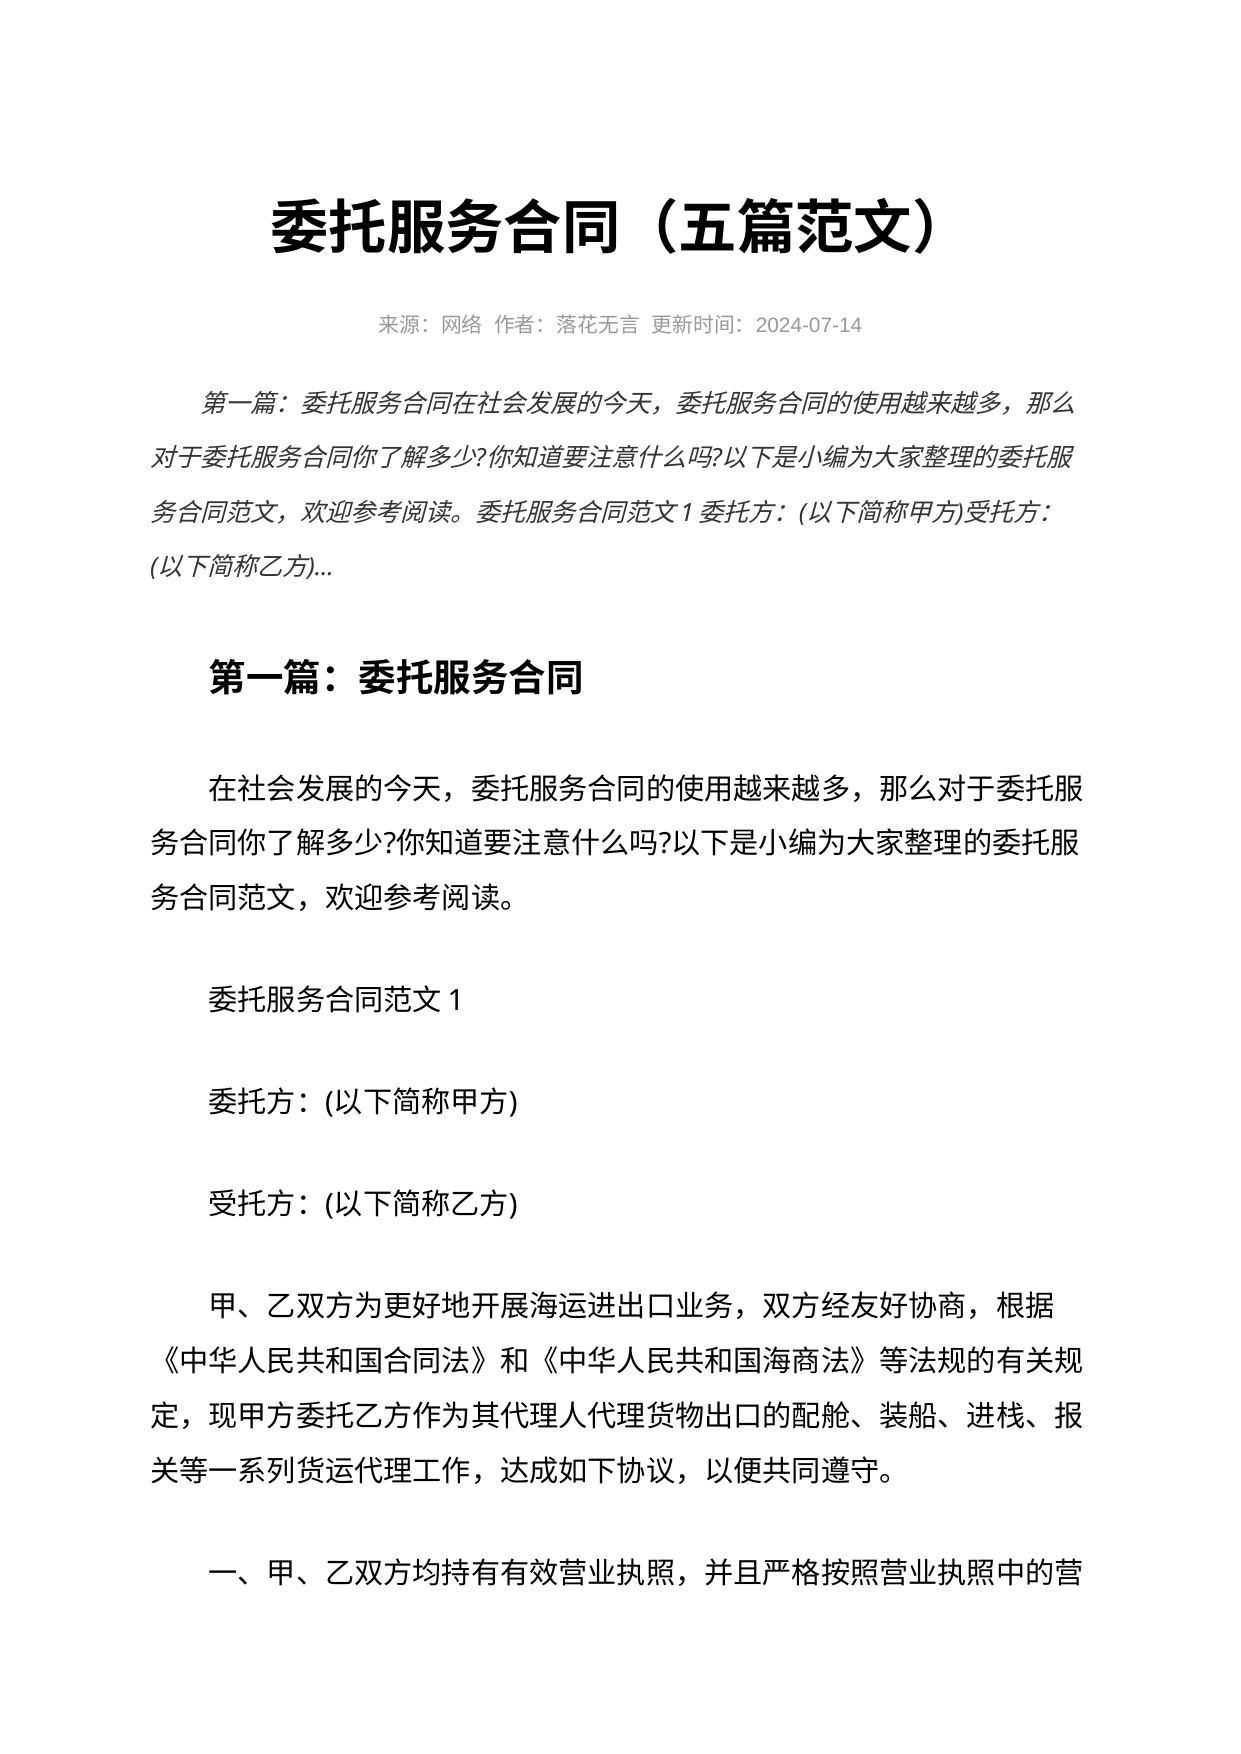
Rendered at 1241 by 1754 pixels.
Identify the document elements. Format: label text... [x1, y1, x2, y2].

text 在社会发展的今天，委托服务合同的使用越来越多，那么对于委托服务合同你了解多少?你知道要注意什么吗?以下是小编为大家整理的委托服务合同范文，欢迎参考阅读。 [150, 765, 1090, 917]
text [150, 1549, 1090, 1592]
text 委托服务合同范文1 [150, 977, 1090, 1019]
text 第一篇：委托服务合同在社会发展的今天，委托服务合同的使用越来越多，那么对于委托服务合同你了解多少?你知道要注意什么吗?以下是小编为大家整理的委托服务合同范文，欢迎参考阅读。委托服务合同范文1委托方：(以下简称甲方)受托方：(以下简称乙方)... [150, 383, 1090, 583]
text 委托方：(以下简称甲方) [150, 1079, 1090, 1121]
text 甲、乙双方为更好地开展海运进出口业务，双方经友好协商，根据《中华人民共和国合同法》和《中华人民共和国海商法》等法规的有关规定，现甲方委托乙方作为其代理人代理货物出口的配舱、装船、进栈、报关等一系列货运代理工作，达成如下协议，以便共同遵守。 [150, 1283, 1090, 1490]
text 来源：网络 作者：落花无言 更新时间：2024-07-14 [150, 313, 1090, 337]
text 第一篇：委托服务合同 [150, 648, 1090, 702]
text 受托方：(以下简称乙方) [150, 1181, 1090, 1223]
subtitle 委托服务合同（五篇范文） [150, 181, 1090, 266]
